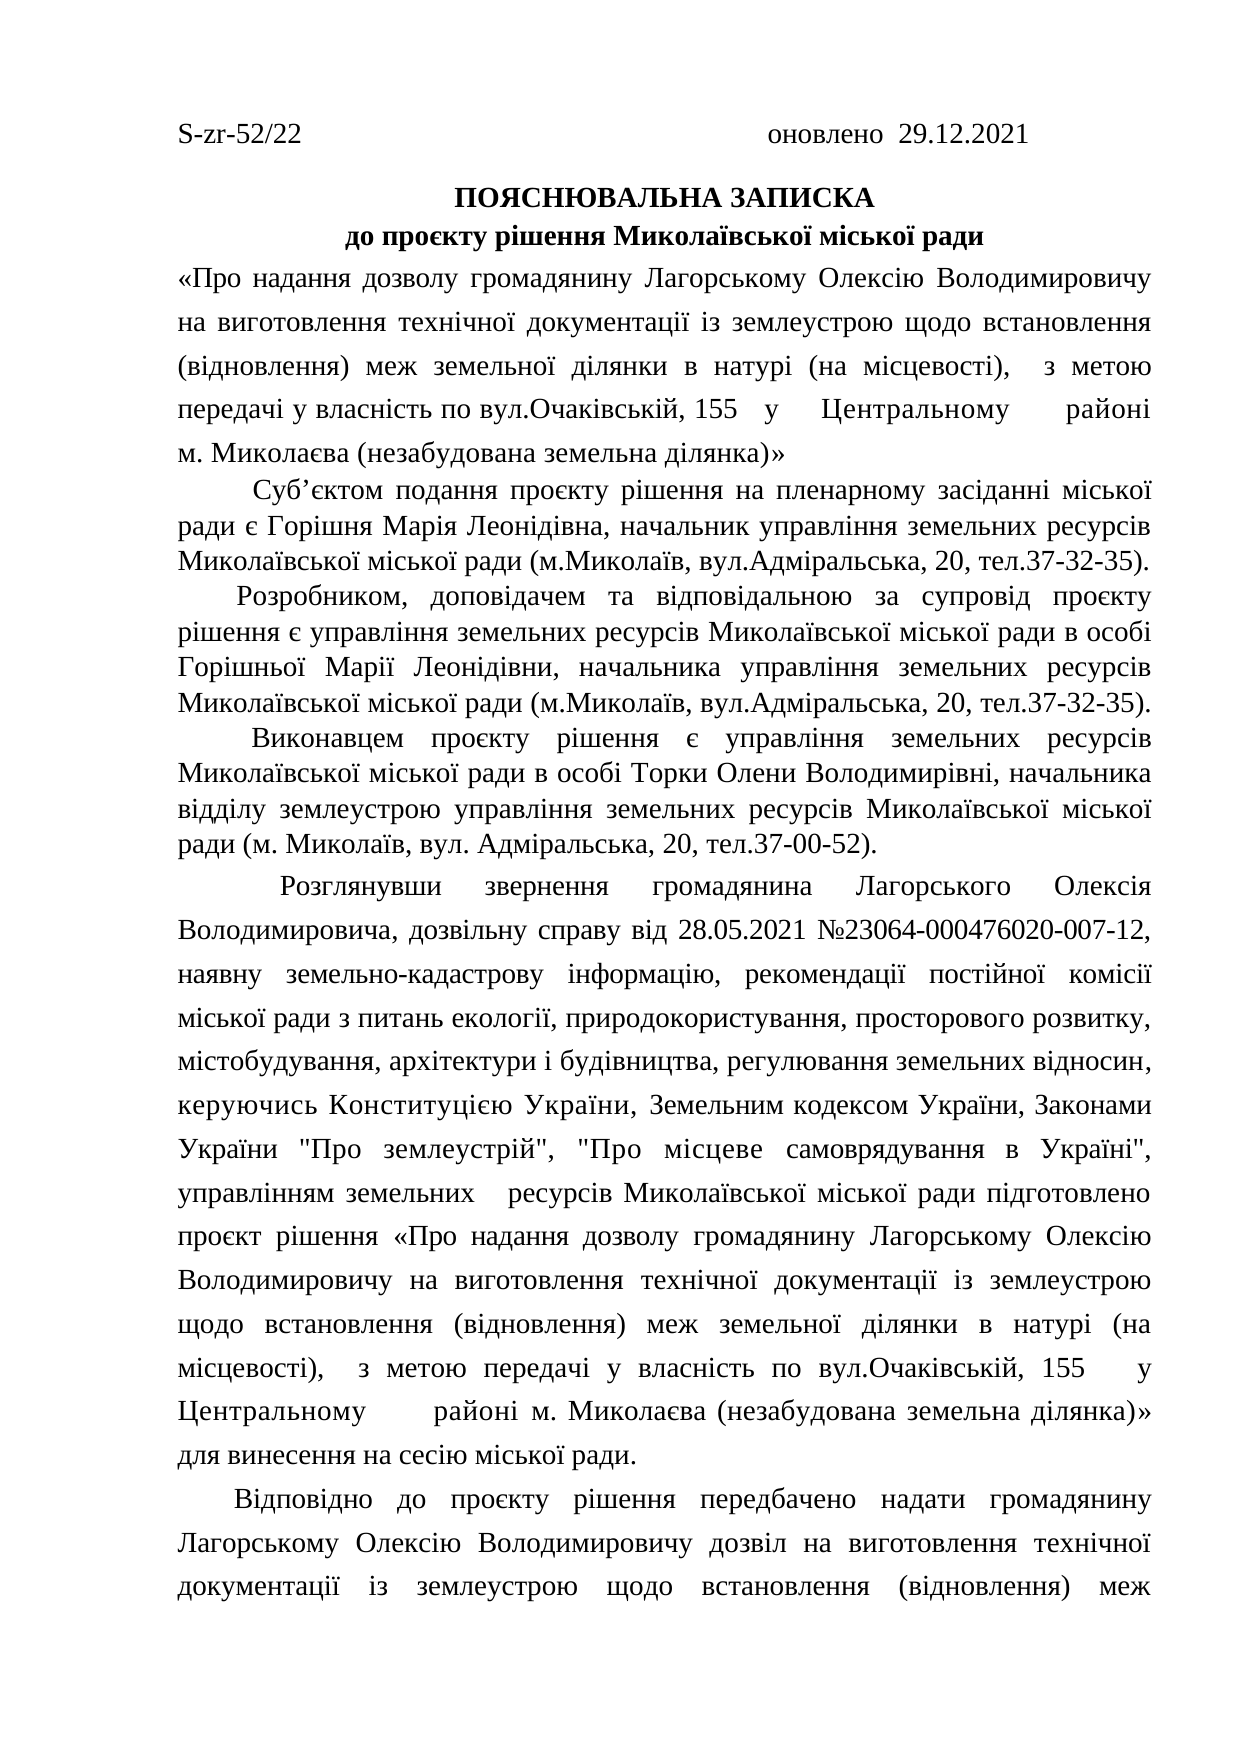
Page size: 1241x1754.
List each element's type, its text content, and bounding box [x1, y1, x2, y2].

text «Про надання дозволу громадянину Лагорському Олексію Володимировичу на виготовлення технічної документації із землеустрою щодо встановлення (відновлення) меж земельної ділянки в натурі (на місцевості), з метою передачі у власність по вул.Очаківській, 155 у Центральному районі м. Миколаєва (незабудована земельна ділянка)» [177, 252, 1152, 471]
text Суб’єктом подання проєкту рішення на пленарному засіданні міської ради є Горішня Марія Леонідівна, начальник управління земельних ресурсів Миколаївської міської ради (м.Миколаїв, вул.Адміральська, 20, тел.37-32-35). [177, 471, 1152, 577]
text ПОЯСНЮВАЛЬНА ЗАПИСКА [177, 177, 1152, 215]
text до проєкту рішення Миколаївської міської ради [177, 215, 1152, 252]
text Розглянувши звернення громадянина Лагорського Олексія Володимировича, дозвільну справу від 28.05.2021 №23064-000476020-007-12, наявну земельно-кадастрову інформацію, рекомендації постійної комісії міської ради з питань екології, природокористування, просторового розвитку, містобудування, архітектури і будівництва, регулювання земельних відносин, керуючись Конституцією України, Земельним кодексом України, Законами України "Про землеустрій", "Про місцеве самоврядування в Україні", управлінням земельних ресурсів Миколаївської міської ради підготовлено проєкт рішення «Про надання дозволу громадянину Лагорському Олексію Володимировичу на виготовлення технічної документації із землеустрою щодо встановлення (відновлення) меж земельної ділянки в натурі (на місцевості), з метою передачі у власність по вул.Очаківській, 155 у Центральному районі м. Миколаєва (незабудована земельна ділянка)» для винесення на сесію міської ради. [177, 861, 1152, 1473]
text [177, 1473, 1152, 1604]
text Розробником, доповідачем та відповідальною за супровід проєкту рішення є управління земельних ресурсів Миколаївської міської ради в особі Горішньої Марії Леонідівни, начальника управління земельних ресурсів Миколаївської міської ради (м.Миколаїв, вул.Адміральська, 20, тел.37-32-35). Виконавцем проєкту рішення є управління земельних ресурсів Миколаївської міської ради в особі Торки Олени Володимирівні, начальника відділу землеустрою управління земельних ресурсів Миколаївської міської ради (м. Миколаїв, вул. Адміральська, 20, тел.37-00-52). [177, 577, 1152, 861]
text S-zr-52/22 оновлено 29.12.2021 [177, 118, 1152, 149]
